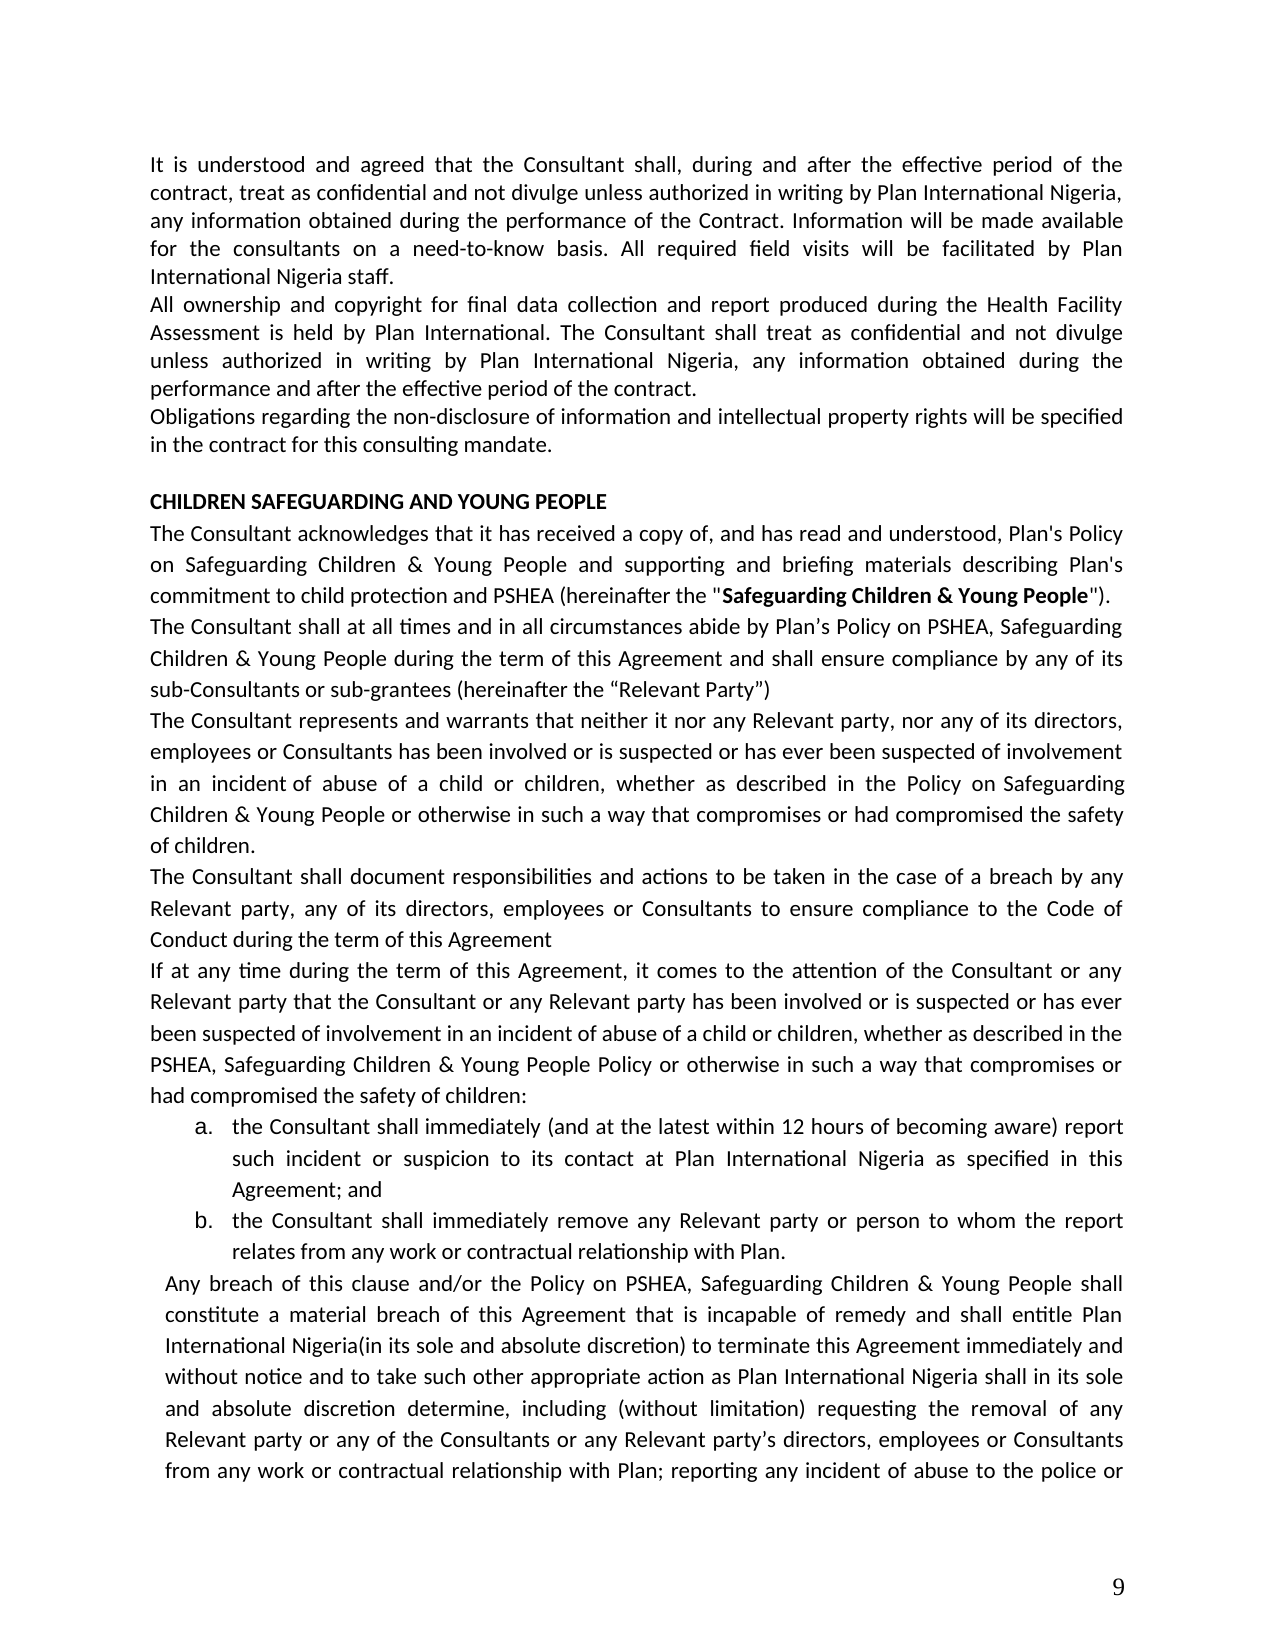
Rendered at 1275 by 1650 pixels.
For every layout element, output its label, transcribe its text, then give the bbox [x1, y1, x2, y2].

text Obligations regarding the non-disclosure of information and intellectual property rights will be specified in the contract for this consulting mandate. [150, 402, 1125, 458]
subtitle CHILDREN SAFEGUARDING AND YOUNG PEOPLE [150, 487, 1125, 515]
text The Consultant represents and warrants that neither it nor any Relevant party, nor any of its directors, employees or Consultants has been involved or is suspected or has ever been suspected of involvement in an incident of abuse of a child or children, whether as described in the Policy on Safeguarding Children & Young People or otherwise in such a way that compromises or had compromised the safety of children. [150, 703, 1125, 859]
text The Consultant acknowledges that it has received a copy of, and has read and understood, Plan's Policy on Safeguarding Children & Young People and supporting and briefing materials describing Plan's commitment to child protection and PSHEA (hereinafter the "Safeguarding Children & Young People"). [150, 515, 1125, 609]
text If at any time during the term of this Agreement, it comes to the attention of the Consultant or any Relevant party that the Consultant or any Relevant party has been involved or is suspected or has ever been suspected of involvement in an incident of abuse of a child or children, whether as described in the PSHEA, Safeguarding Children & Young People Policy or otherwise in such a way that compromises or had compromised the safety of children: [150, 953, 1125, 1109]
text All ownership and copyright for final data collection and report produced during the Health Facility Assessment is held by Plan International. The Consultant shall treat as confidential and not divulge unless authorized in writing by Plan International Nigeria, any information obtained during the performance and after the effective period of the contract. [150, 290, 1125, 402]
text It is understood and agreed that the Consultant shall, during and after the effective period of the contract, treat as confidential and not divulge unless authorized in writing by Plan International Nigeria, any information obtained during the performance of the Contract. Information will be made available for the consultants on a need-to-know basis. All required field visits will be facilitated by Plan International Nigeria staff. [150, 150, 1125, 290]
list the Consultant shall immediately (and at the latest within 12 hours of becoming aware) report such incident or suspicion to its contact at Plan International Nigeria as specified in this Agreement; and [194, 1109, 1125, 1203]
text The Consultant shall document responsibilities and actions to be taken in the case of a breach by any Relevant party, any of its directors, employees or Consultants to ensure compliance to the Code of Conduct during the term of this Agreement [150, 859, 1125, 953]
text The Consultant shall at all times and in all circumstances abide by Plan’s Policy on PSHEA, Safeguarding Children & Young People during the term of this Agreement and shall ensure compliance by any of its sub-Consultants or sub-grantees (hereinafter the “Relevant Party”) [150, 609, 1125, 703]
list the Consultant shall immediately remove any Relevant party or person to whom the report relates from any work or contractual relationship with Plan. [194, 1203, 1125, 1265]
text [165, 1265, 1125, 1484]
